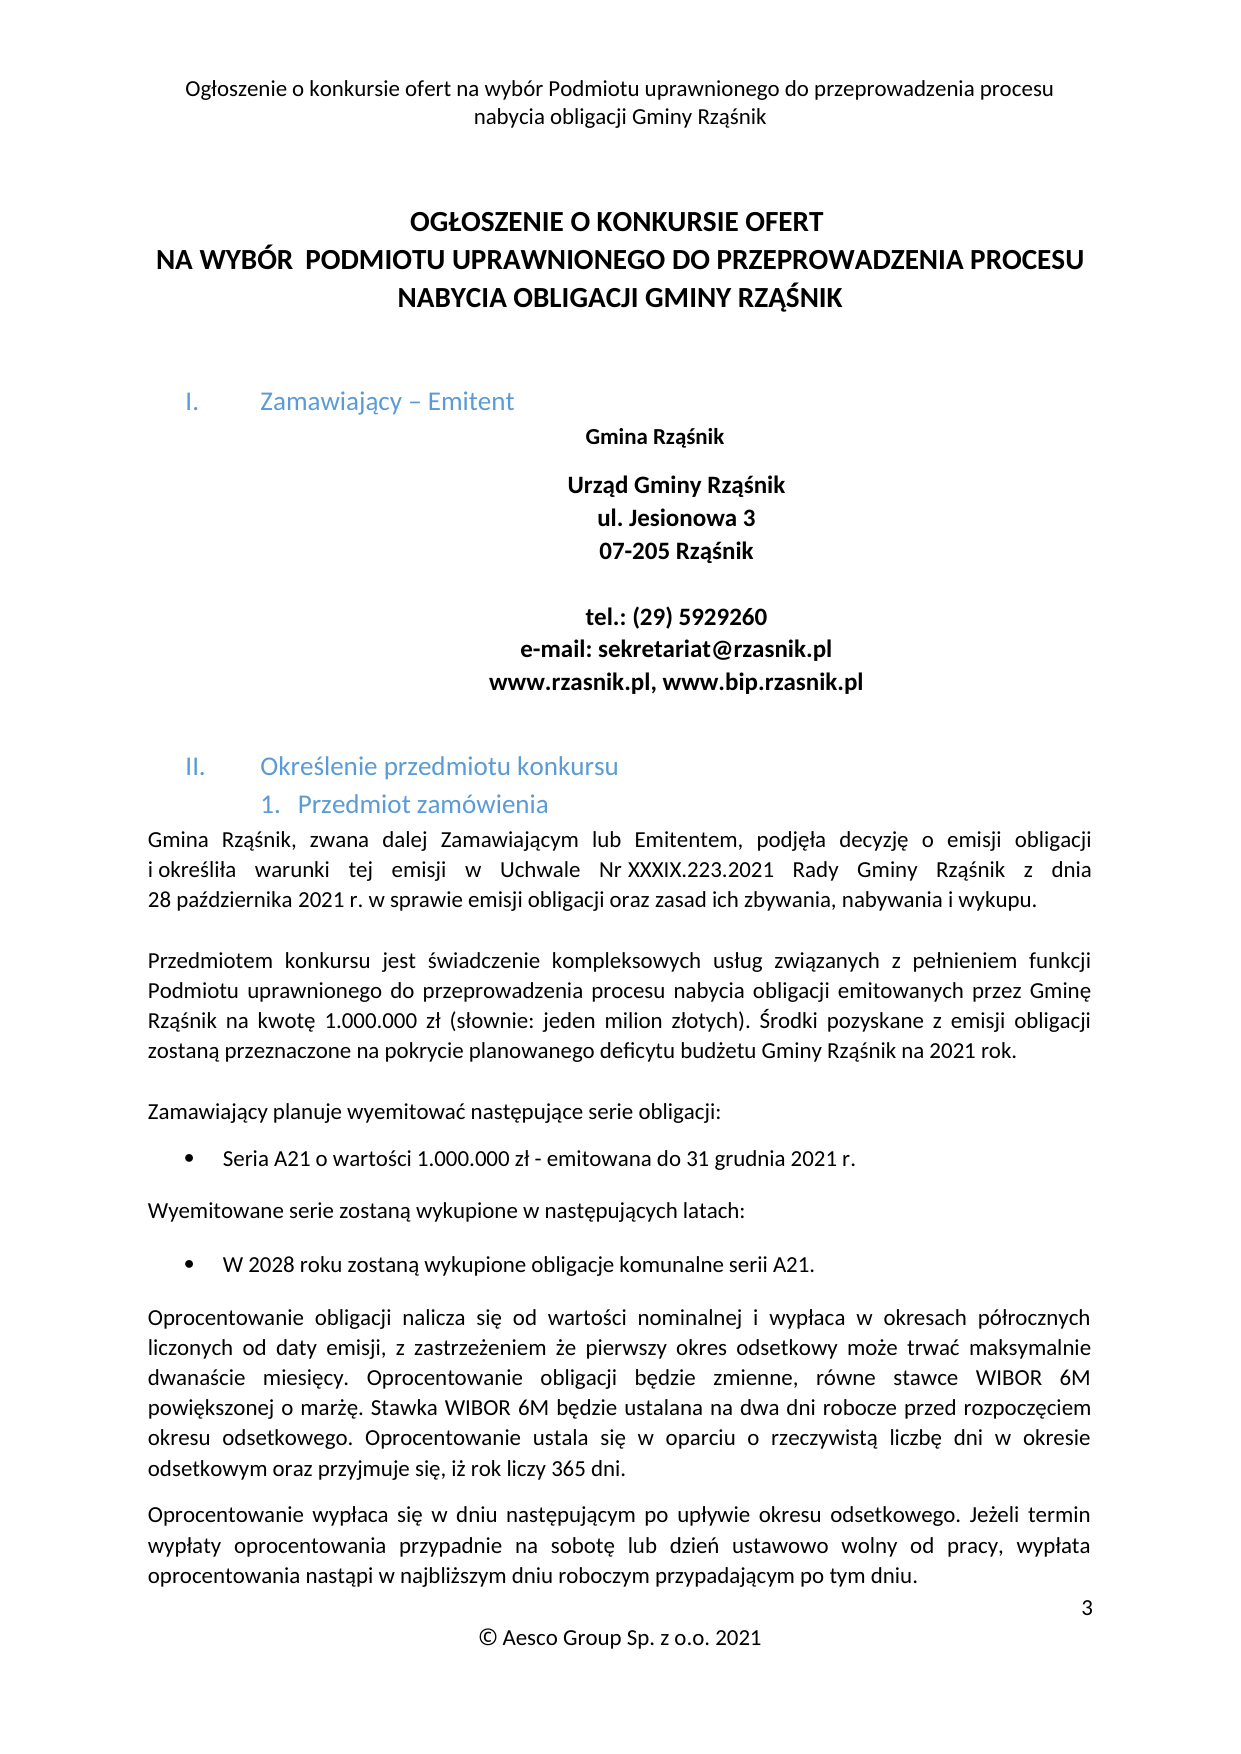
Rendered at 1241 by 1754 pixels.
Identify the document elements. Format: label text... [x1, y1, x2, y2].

subtitle Przedmiot zamówienia [260, 787, 1093, 820]
list W 2028 roku zostaną wykupione obligacje komunalne serii A21. [185, 1250, 1093, 1278]
list ul. Jesionowa 3 [260, 502, 1093, 532]
subtitle Zamawiający – Emitent [185, 384, 1093, 417]
list Seria A21 o wartości 1.000.000 zł - emitowana do 31 grudnia 2021 r. [185, 1144, 1093, 1172]
text OGŁOSZENIE O KONKURSIE OFERT NA WYBÓR PODMIOTU UPRAWNIONEGO DO PRZEPROWADZENIA PROCESU NABYCIA OBLIGACJI GMINY RZĄŚNIK [148, 203, 1093, 315]
list tel.: (29) 5929260 [260, 601, 1093, 631]
text Gmina Rząśnik [148, 422, 1093, 450]
text Wyemitowane serie zostaną wykupione w następujących latach: [148, 1197, 1093, 1225]
list 07-205 Rząśnik [260, 535, 1093, 565]
text Oprocentowanie wypłaca się w dniu następującym po upływie okresu odsetkowego. Jeżeli termin wypłaty oprocentowania przypadnie na sobotę lub dzień ustawowo wolny od pracy, wypłata oprocentowania nastąpi w najbliższym dniu roboczym przypadającym po tym dniu. [148, 1501, 1093, 1589]
subtitle Określenie przedmiotu konkursu [185, 749, 1093, 782]
list Urząd Gminy Rząśnik [260, 469, 1093, 499]
text Zamawiający planuje wyemitować następujące serie obligacji: [148, 1097, 1093, 1125]
text Gmina Rząśnik, zwana dalej Zamawiającym lub Emitentem, podjęła decyzję o emisji obligacji i określiła warunki tej emisji w Uchwale Nr XXXIX.223.2021 Rady Gminy Rząśnik z dnia 28 października 2021 r. w sprawie emisji obligacji oraz zasad ich zbywania, nabywania i wykupu. [148, 825, 1093, 913]
text Oprocentowanie obligacji nalicza się od wartości nominalnej i wypłaca w okresach półrocznych liczonych od daty emisji, z zastrzeżeniem że pierwszy okres odsetkowy może trwać maksymalnie dwanaście miesięcy. Oprocentowanie obligacji będzie zmienne, równe stawce WIBOR 6M powiększonej o marżę. Stawka WIBOR 6M będzie ustalana na dwa dni robocze przed rozpoczęciem okresu odsetkowego. Oprocentowanie ustala się w oparciu o rzeczywistą liczbę dni w okresie odsetkowym oraz przyjmuje się, iż rok liczy 365 dni. [148, 1303, 1093, 1482]
text Przedmiotem konkursu jest świadczenie kompleksowych usług związanych z pełnieniem funkcji Podmiotu uprawnionego do przeprowadzenia procesu nabycia obligacji emitowanych przez Gminę Rząśnik na kwotę 1.000.000 zł (słownie: jeden milion złotych). Środki pozyskane z emisji obligacji zostaną przeznaczone na pokrycie planowanego deficytu budżetu Gminy Rząśnik na 2021 rok. [148, 946, 1093, 1064]
list www.rzasnik.pl, www.bip.rzasnik.pl [260, 667, 1093, 697]
list e-mail: sekretariat@rzasnik.pl [260, 634, 1093, 664]
